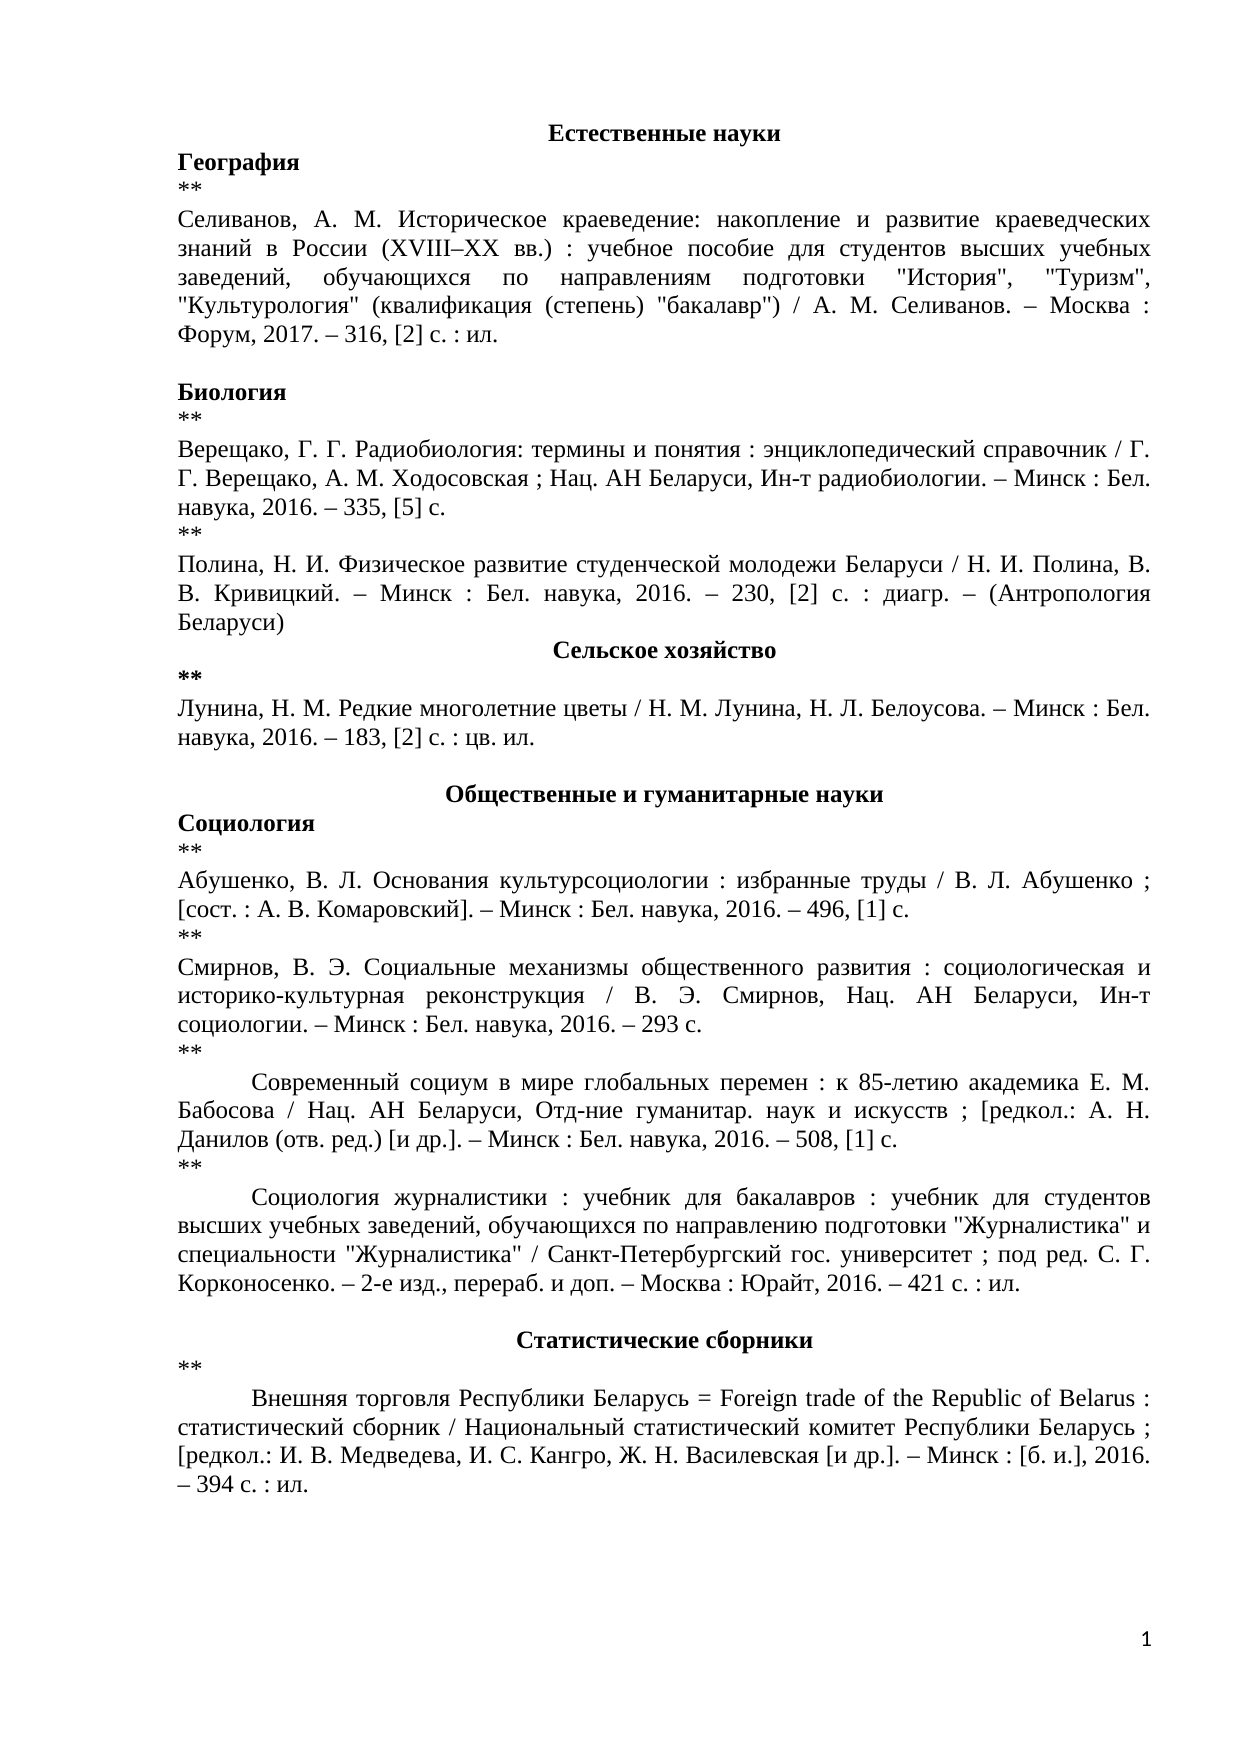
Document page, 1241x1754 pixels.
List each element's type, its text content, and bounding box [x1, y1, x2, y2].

text Общественные и гуманитарные науки [177, 779, 1152, 808]
text Сельское хозяйство [177, 636, 1152, 664]
text Внешняя торговля Республики Беларусь = Foreign trade of the Republic of Belarus : статистический сборник / Национальный статистический комитет Республики Беларусь ; [редкол.: И. В. Медведева, И. С. Кангро, Ж. Н. Василевская [и др.]. – Минск : [б. и.], 2016. – 394 с. : ил. [177, 1383, 1152, 1498]
text ** [177, 837, 1152, 866]
text Полина, Н. И. Физическое развитие студенческой молодежи Беларуси / Н. И. Полина, В. В. Кривицкий. – Минск : Бел. навука, 2016. – 230, [2] с. : диагр. – (Антропология Беларуси) [177, 549, 1152, 636]
text Селиванов, А. М. Историческое краеведение: накопление и развитие краеведческих знаний в России (XVІІІ–ХХ вв.) : учебное пособие для студентов высших учебных заведений, обучающихся по направлениям подготовки "История", "Туризм", "Культурология" (квалификация (степень) "бакалавр") / А. М. Селиванов. – Москва : Форум, 2017. – 316, [2] с. : ил. [177, 204, 1152, 348]
text ** [177, 521, 1152, 549]
text Естественные науки [177, 118, 1152, 147]
text География [177, 147, 1152, 176]
text ** [177, 923, 1152, 952]
text Лунина, Н. М. Редкие многолетние цветы / Н. М. Лунина, Н. Л. Белоусова. – Минск : Бел. навука, 2016. – 183, [2] с. : цв. ил. [177, 693, 1152, 751]
text ** [177, 1354, 1152, 1383]
text ** [177, 664, 1152, 693]
text ** [177, 406, 1152, 434]
text Современный социум в мире глобальных перемен : к 85-летию академика Е. М. Бабосова / Нац. АН Беларуси, Отд-ние гуманитар. наук и искусств ; [редкол.: А. Н. Данилов (отв. ред.) [и др.]. – Минск : Бел. навука, 2016. – 508, [1] с. [177, 1067, 1152, 1153]
text Социология журналистики : учебник для бакалавров : учебник для студентов высших учебных заведений, обучающихся по направлению подготовки "Журналистика" и специальности "Журналистика" / Санкт-Петербургский гос. университет ; под ред. С. Г. Корконосенко. – 2-е изд., перераб. и доп. – Москва : Юрайт, 2016. – 421 с. : ил. [177, 1182, 1152, 1297]
text ** [177, 176, 1152, 204]
text Верещако, Г. Г. Радиобиология: термины и понятия : энциклопедический справочник / Г. Г. Верещако, А. М. Ходосовская ; Нац. АН Беларуси, Ин-т радиобиологии. – Минск : Бел. навука, 2016. – 335, [5] с. [177, 434, 1152, 521]
text ** [177, 1038, 1152, 1067]
text Статистические сборники [177, 1326, 1152, 1354]
text Абушенко, В. Л. Основания культурсоциологии : избранные труды / В. Л. Абушенко ; [сост. : А. В. Комаровский]. – Минск : Бел. навука, 2016. – 496, [1] с. [177, 866, 1152, 923]
text Биология [177, 377, 1152, 406]
text ** [177, 1153, 1152, 1182]
text Смирнов, В. Э. Социальные механизмы общественного развития : социологическая и историко-культурная реконструкция / В. Э. Смирнов, Нац. АН Беларуси, Ин-т социологии. – Минск : Бел. навука, 2016. – 293 с. [177, 952, 1152, 1038]
text Социология [177, 808, 1152, 837]
